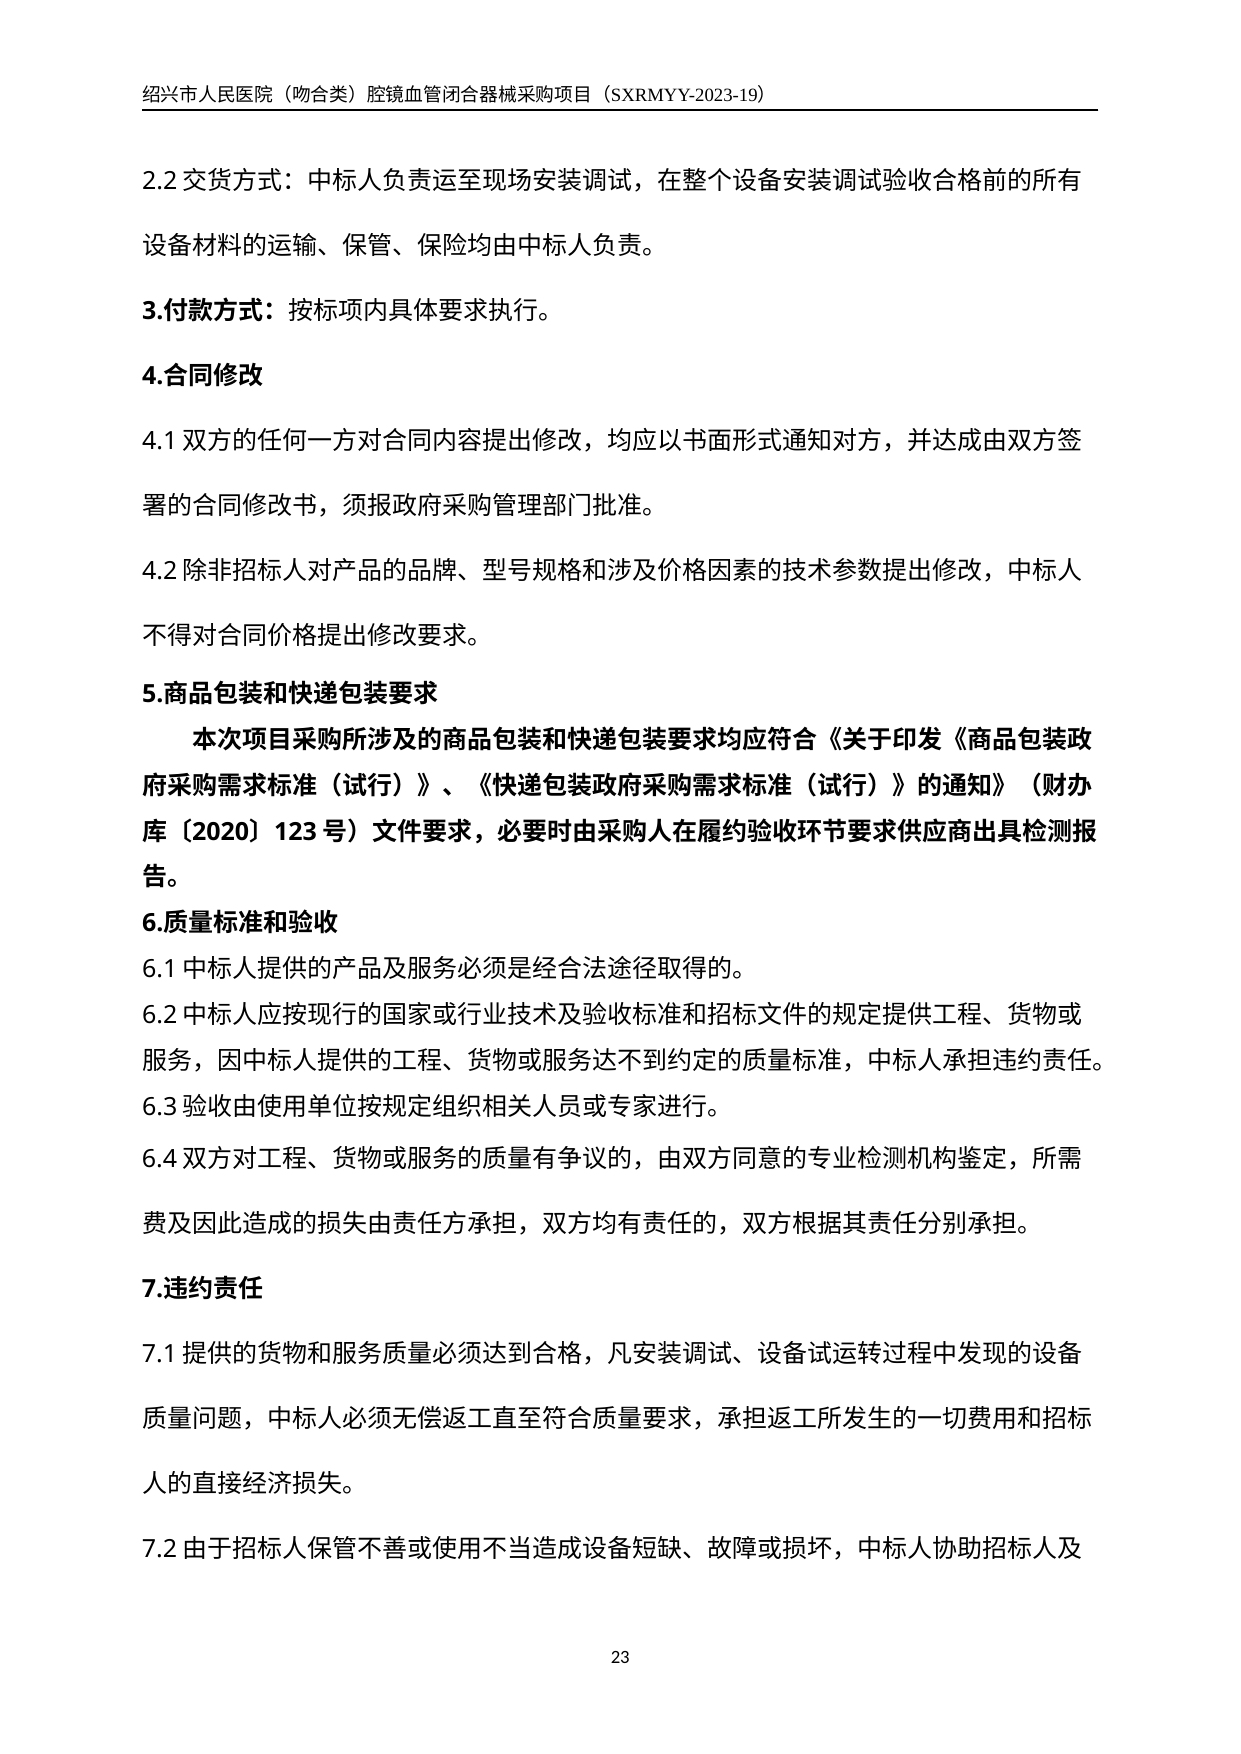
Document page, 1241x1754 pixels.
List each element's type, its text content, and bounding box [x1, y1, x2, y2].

text 6.2中标人应按现行的国家或行业技术及验收标准和招标文件的规定提供工程、货物或服务，因中标人提供的工程、货物或服务达不到约定的质量标准，中标人承担违约责任。 [142, 987, 1098, 1078]
list 2.2交货方式：中标人负责运至现场安装调试，在整个设备安装调试验收合格前的所有设备材料的运输、保管、保险均由中标人负责。 [142, 146, 1098, 276]
text 6.1中标人提供的产品及服务必须是经合法途径取得的。 [142, 941, 1098, 987]
text 6.4双方对工程、货物或服务的质量有争议的，由双方同意的专业检测机构鉴定，所需费及因此造成的损失由责任方承担，双方均有责任的，双方根据其责任分别承担。 [142, 1124, 1098, 1254]
text 本次项目采购所涉及的商品包装和快递包装要求均应符合《关于印发《商品包装政府采购需求标准（试行）》、《快递包装政府采购需求标准（试行）》的通知》（财办库〔2020〕123号）文件要求，必要时由采购人在履约验收环节要求供应商出具检测报告。 [142, 712, 1098, 895]
text 6.质量标准和验收 [142, 895, 1098, 941]
text 5.商品包装和快递包装要求 [142, 666, 1098, 712]
list 3.付款方式：按标项内具体要求执行。 [142, 276, 1098, 341]
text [142, 1514, 1098, 1579]
text 6.3验收由使用单位按规定组织相关人员或专家进行。 [142, 1078, 1098, 1124]
list 4.2除非招标人对产品的品牌、型号规格和涉及价格因素的技术参数提出修改，中标人不得对合同价格提出修改要求。 [142, 536, 1098, 666]
text 4.合同修改 [142, 341, 1098, 406]
text 7.1提供的货物和服务质量必须达到合格，凡安装调试、设备试运转过程中发现的设备质量问题，中标人必须无偿返工直至符合质量要求，承担返工所发生的一切费用和招标人的直接经济损失。 [142, 1319, 1098, 1514]
list 4.1双方的任何一方对合同内容提出修改，均应以书面形式通知对方，并达成由双方签署的合同修改书，须报政府采购管理部门批准。 [142, 406, 1098, 536]
text 7.违约责任 [142, 1254, 1098, 1319]
